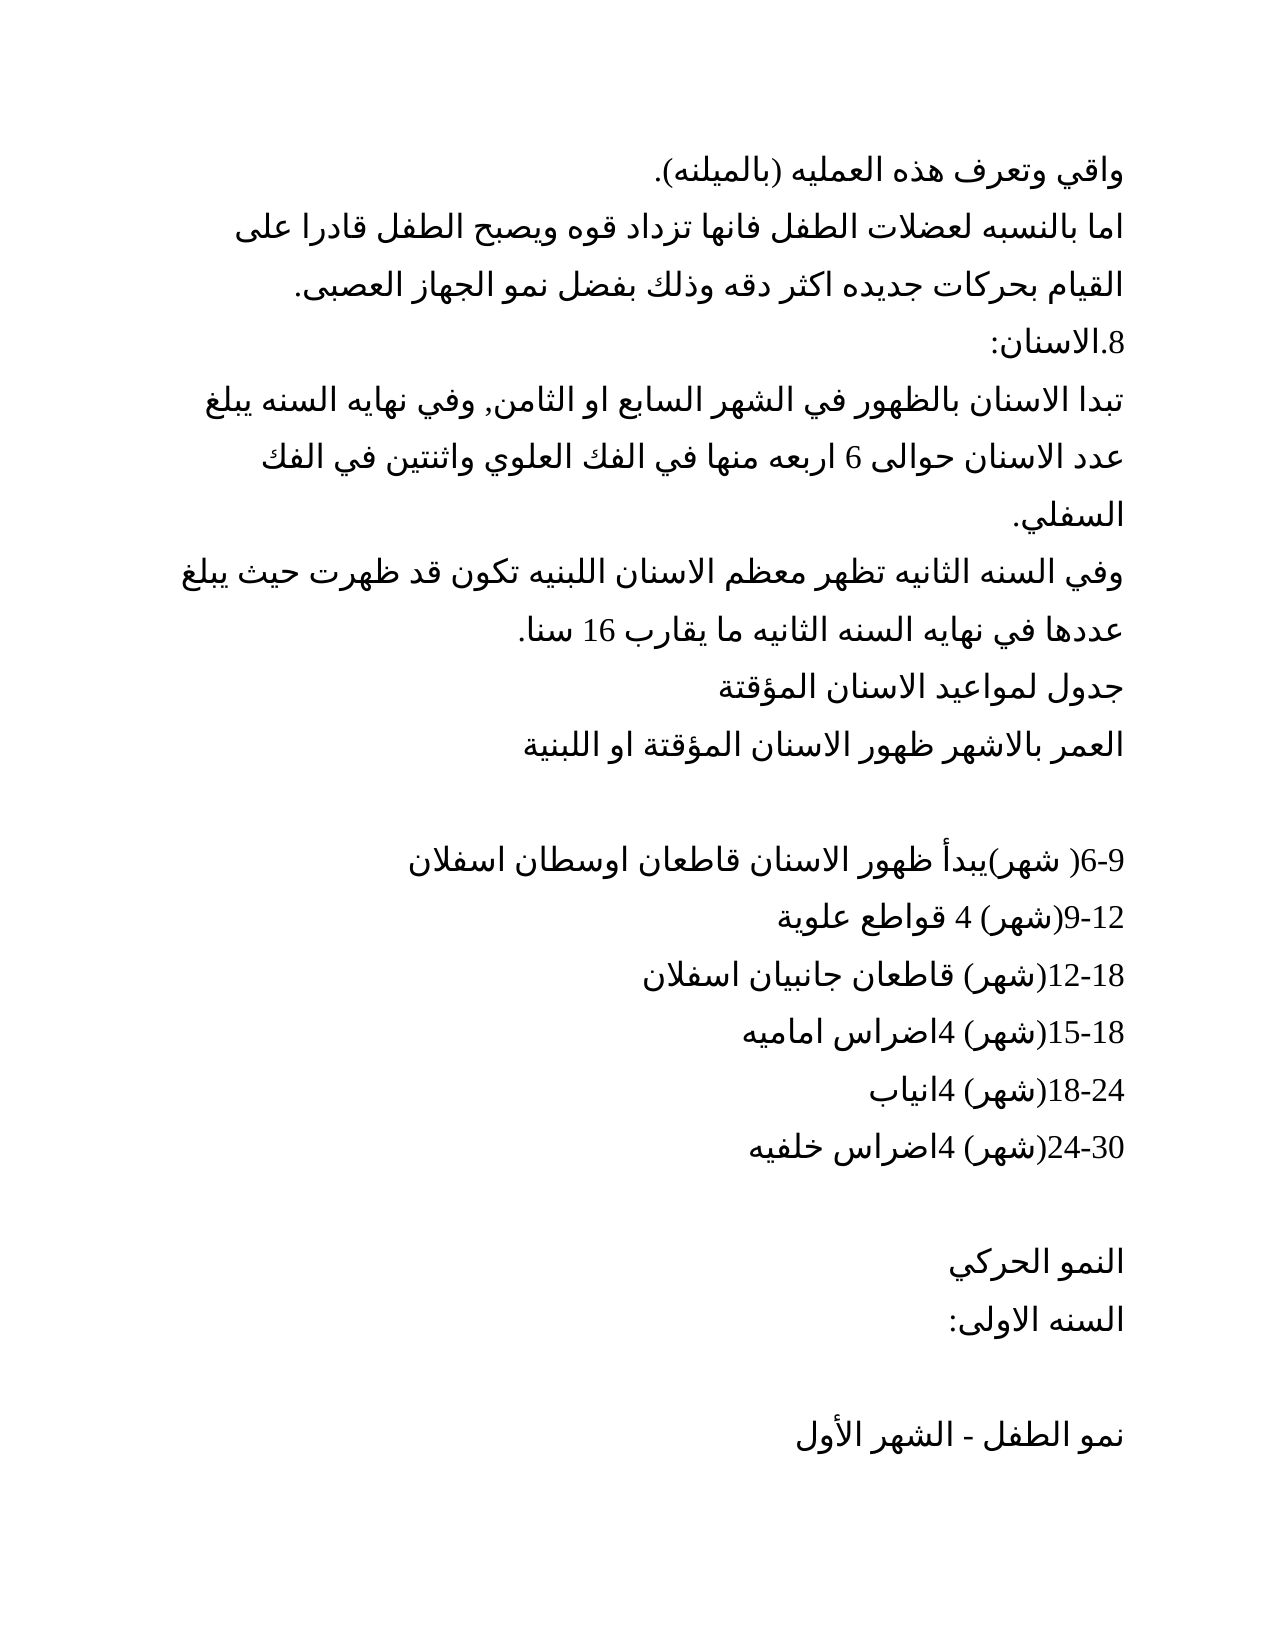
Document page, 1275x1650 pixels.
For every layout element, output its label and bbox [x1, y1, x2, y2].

text [150, 150, 1125, 1453]
